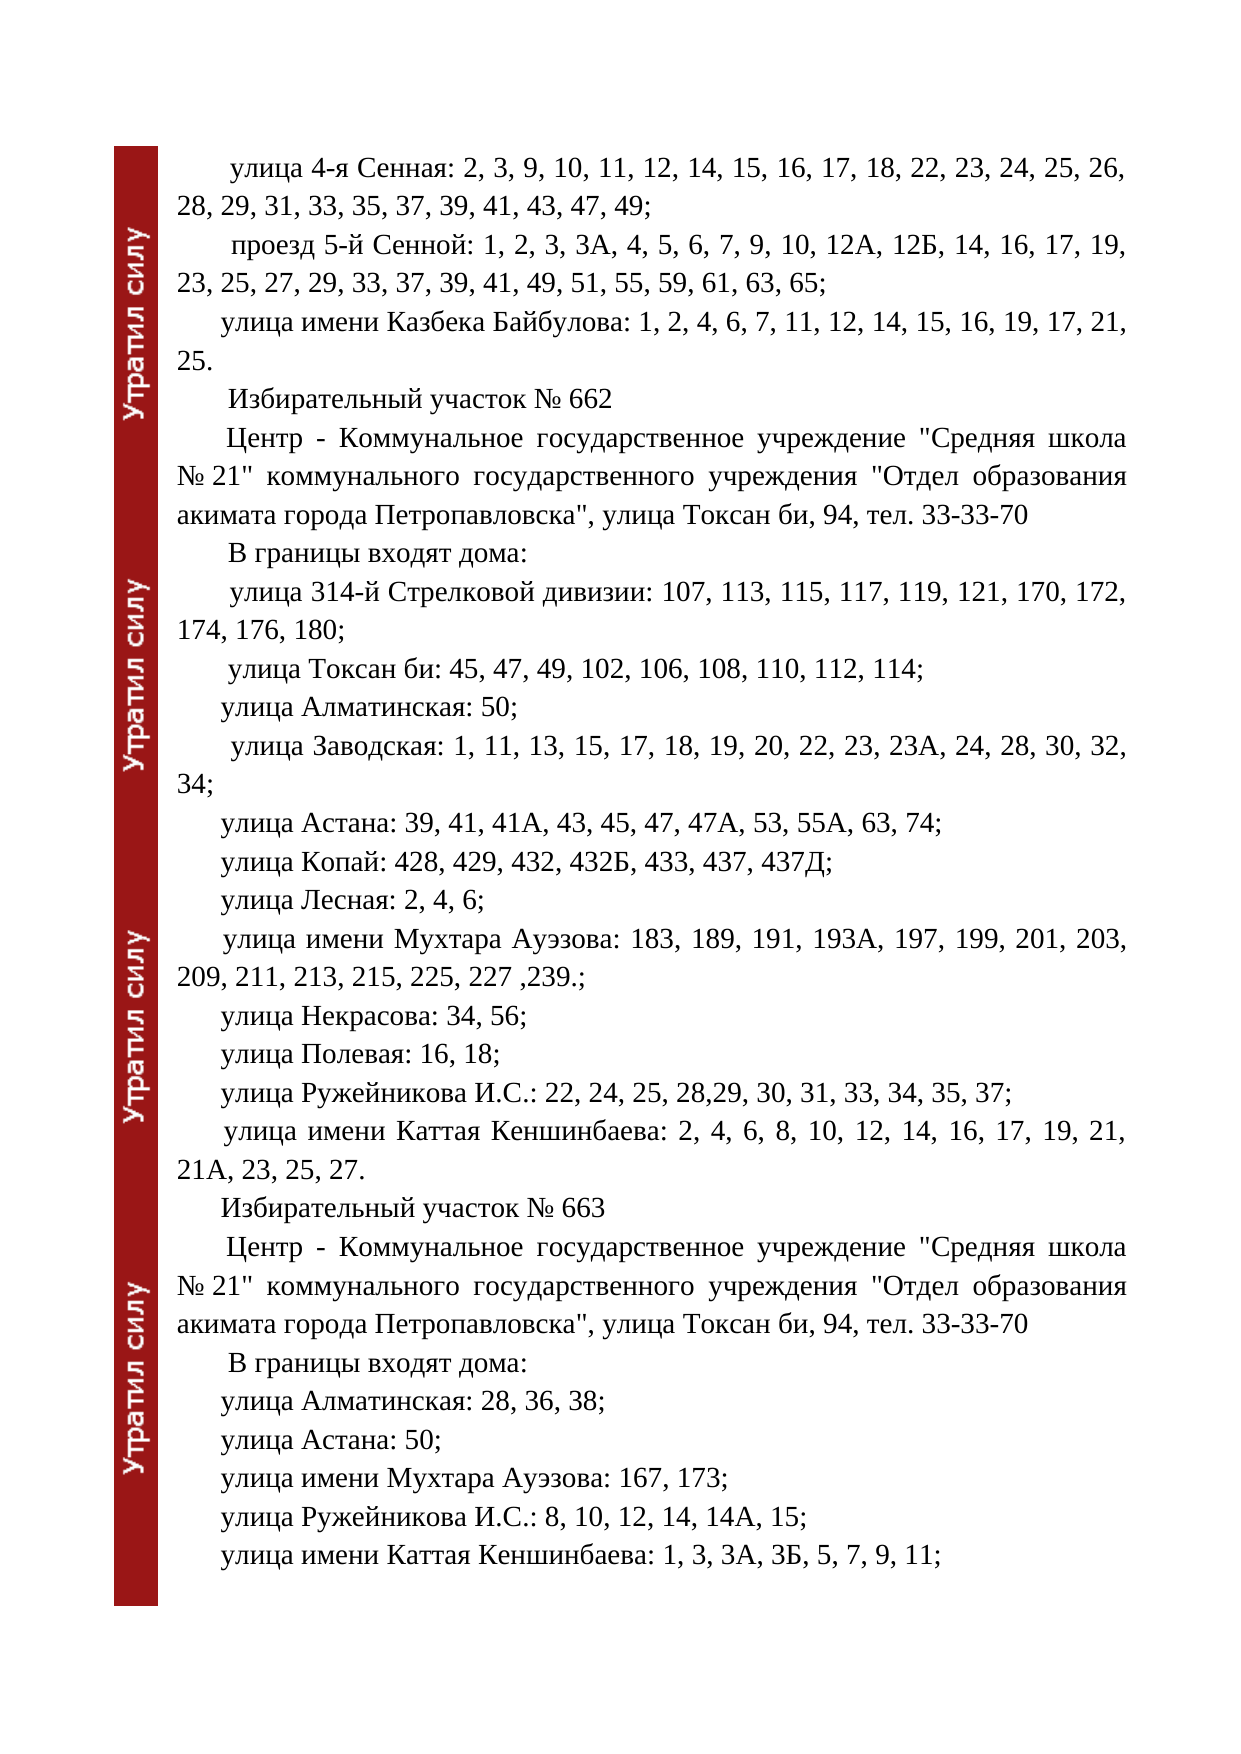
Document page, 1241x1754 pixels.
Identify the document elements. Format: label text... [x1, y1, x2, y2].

picture [114, 299, 158, 304]
text улица Лесная: 2, 4, 6; [112, 882, 1128, 916]
text улица Алматинская: 28, 36, 38; [112, 1383, 1128, 1417]
picture [114, 1378, 158, 1383]
text Избирательный участок № 663 [112, 1191, 1128, 1224]
picture [114, 146, 158, 150]
text Центр - Коммунальное государственное учреждение "Средняя школа № 21" коммунального государственного учреждения "Отдел образования акимата города Петропавловска", улица Токсан би, 94, тел. 33-33-70 [112, 1229, 1128, 1340]
text В границы входят дома: [112, 1345, 1128, 1378]
text проезд 5-й Сенной: 1, 2, 3, 3А, 4, 5, 6, 7, 9, 10, 12А, 12Б, 14, 16, 17, 19, 23, 25, 27, 29, 33, 37, 39, 41, 49, 51, 55, 59, 61, 63, 65; [112, 227, 1128, 299]
picture [114, 1031, 158, 1036]
picture [114, 1108, 158, 1113]
text улица имени Мухтара Ауэзова: 167, 173; [112, 1460, 1128, 1494]
picture [114, 530, 158, 535]
picture [114, 839, 158, 844]
picture [114, 646, 158, 651]
picture [114, 376, 158, 381]
picture [114, 723, 158, 728]
text улица Заводская: 1, 11, 13, 15, 17, 18, 19, 20, 22, 23, 23А, 24, 28, 30, 32, 34; [112, 728, 1128, 800]
picture [114, 415, 158, 420]
picture [114, 222, 158, 227]
text улица имени Каттая Кеншинбаева: 2, 4, 6, 8, 10, 12, 14, 16, 17, 19, 21, 21А, 23, 25, 27. [112, 1113, 1128, 1186]
picture [114, 877, 158, 882]
text Избирательный участок № 662 [112, 381, 1128, 415]
picture [114, 1224, 158, 1229]
text улица Некрасова: 34, 56; [112, 998, 1128, 1031]
picture [114, 1455, 158, 1460]
picture [114, 993, 158, 998]
picture [114, 569, 158, 574]
picture [114, 1340, 158, 1345]
text улица имени Мухтара Ауэзова: 183, 189, 191, 193А, 197, 199, 201, 203, 209, 211, 213, 215, 225, 227 ,239.; [112, 921, 1128, 993]
picture [114, 916, 158, 921]
text В границы входят дома: [112, 535, 1128, 569]
picture [114, 1070, 158, 1075]
picture [114, 1571, 158, 1606]
text улица Ружейникова И.С.: 8, 10, 12, 14, 14А, 15; [112, 1499, 1128, 1532]
picture [114, 1417, 158, 1422]
picture [114, 1186, 158, 1191]
text улица 314-й Стрелковой дивизии: 107, 113, 115, 117, 119, 121, 170, 172, 174, 176, 180; [112, 574, 1128, 646]
picture [114, 684, 158, 689]
text улица Алматинская: 50; [112, 689, 1128, 723]
text улица Копай: 428, 429, 432, 432Б, 433, 437, 437Д; [112, 844, 1128, 877]
text улица Полевая: 16, 18; [112, 1036, 1128, 1070]
text улица имени Каттая Кеншинбаева: 1, 3, 3А, 3Б, 5, 7, 9, 11; [112, 1537, 1128, 1571]
text улица Астана: 39, 41, 41А, 43, 45, 47, 47А, 53, 55А, 63, 74; [112, 805, 1128, 839]
picture [114, 800, 158, 805]
text улица имени Казбека Байбулова: 1, 2, 4, 6, 7, 11, 12, 14, 15, 16, 19, 17, 21, 25. [112, 304, 1128, 376]
text улица 4-я Сенная: 2, 3, 9, 10, 11, 12, 14, 15, 16, 17, 18, 22, 23, 24, 25, 26, 28, 29, 31, 33, 35, 37, 39, 41, 43, 47, 49; [112, 150, 1128, 222]
picture [114, 1532, 158, 1537]
picture [114, 1494, 158, 1499]
text улица Астана: 50; [112, 1422, 1128, 1455]
text улица Токсан би: 45, 47, 49, 102, 106, 108, 110, 112, 114; [112, 651, 1128, 684]
text Центр - Коммунальное государственное учреждение "Средняя школа № 21" коммунального государственного учреждения "Отдел образования акимата города Петропавловска", улица Токсан би, 94, тел. 33-33-70 [112, 420, 1128, 530]
text улица Ружейникова И.С.: 22, 24, 25, 28,29, 30, 31, 33, 34, 35, 37; [112, 1075, 1128, 1108]
